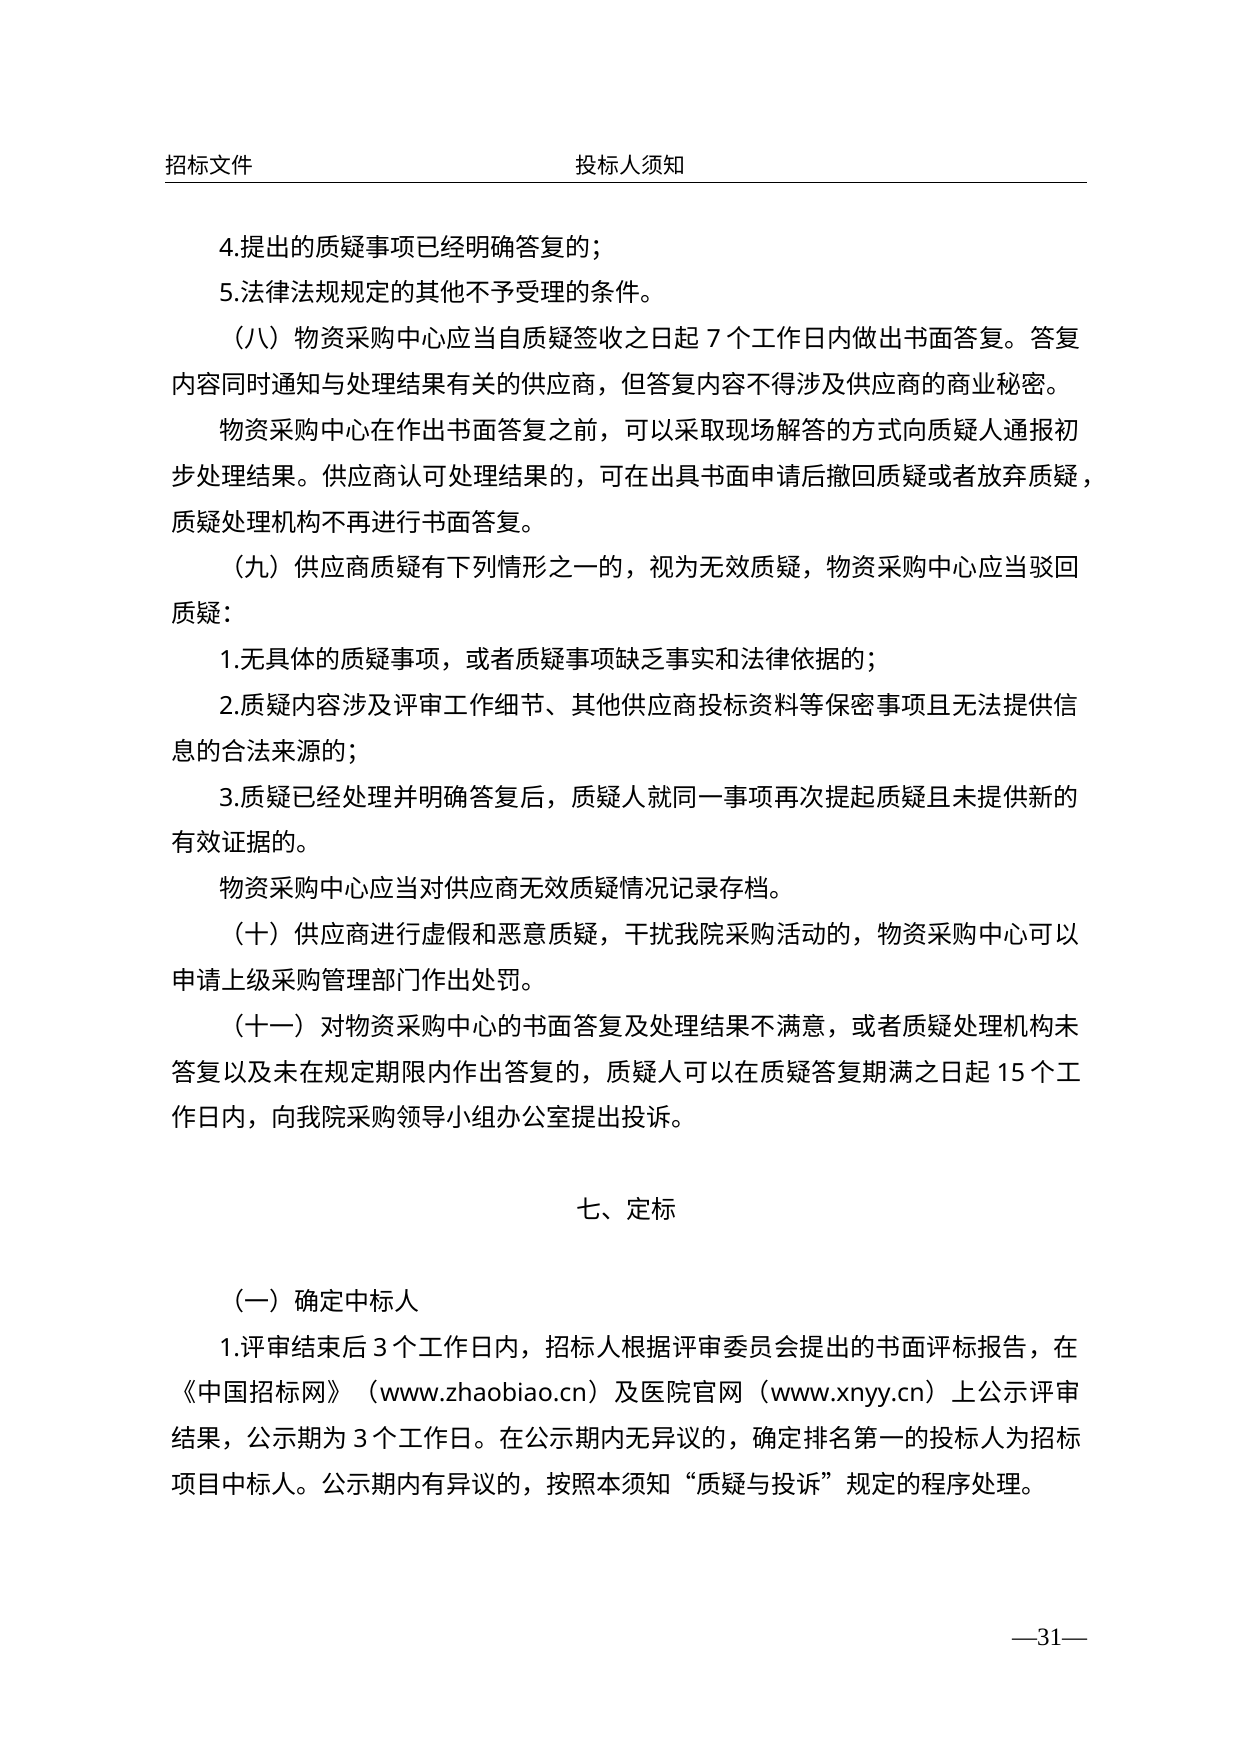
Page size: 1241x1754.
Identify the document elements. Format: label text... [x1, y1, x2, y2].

text 3.质疑已经处理并明确答复后，质疑人就同一事项再次提起质疑且未提供新的有效证据的。 [171, 769, 1081, 861]
text 1.评审结束后3个工作日内，招标人根据评审委员会提出的书面评标报告，在《中国招标网》（www.zhaobiao.cn）及医院官网（www.xnyy.cn）上公示评审结果，公示期为3个工作日。在公示期内无异议的，确定排名第一的投标人为招标项目中标人。公示期内有异议的，按照本须知“质疑与投诉”规定的程序处理。 [171, 1319, 1081, 1503]
text （一）确定中标人 [171, 1273, 1081, 1319]
text （九）供应商质疑有下列情形之一的，视为无效质疑，物资采购中心应当驳回质疑： [171, 540, 1081, 632]
text 5.法律法规规定的其他不予受理的条件。 [171, 265, 1081, 311]
text （十）供应商进行虚假和恶意质疑，干扰我院采购活动的，物资采购中心可以申请上级采购管理部门作出处罚。 [171, 907, 1081, 998]
text 1.无具体的质疑事项，或者质疑事项缺乏事实和法律依据的； [171, 632, 1081, 678]
text 4.提出的质疑事项已经明确答复的； [171, 219, 1081, 265]
text 2.质疑内容涉及评审工作细节、其他供应商投标资料等保密事项且无法提供信息的合法来源的； [171, 678, 1081, 769]
text 物资采购中心应当对供应商无效质疑情况记录存档。 [171, 861, 1081, 907]
text （八）物资采购中心应当自质疑签收之日起7个工作日内做出书面答复。答复内容同时通知与处理结果有关的供应商，但答复内容不得涉及供应商的商业秘密。 [171, 311, 1081, 403]
text 物资采购中心在作出书面答复之前，可以采取现场解答的方式向质疑人通报初步处理结果。供应商认可处理结果的，可在出具书面申请后撤回质疑或者放弃质疑，质疑处理机构不再进行书面答复。 [171, 403, 1081, 540]
text 七、定标 [171, 1182, 1081, 1228]
text （十一）对物资采购中心的书面答复及处理结果不满意，或者质疑处理机构未答复以及未在规定期限内作出答复的，质疑人可以在质疑答复期满之日起15个工作日内，向我院采购领导小组办公室提出投诉。 [171, 998, 1081, 1136]
